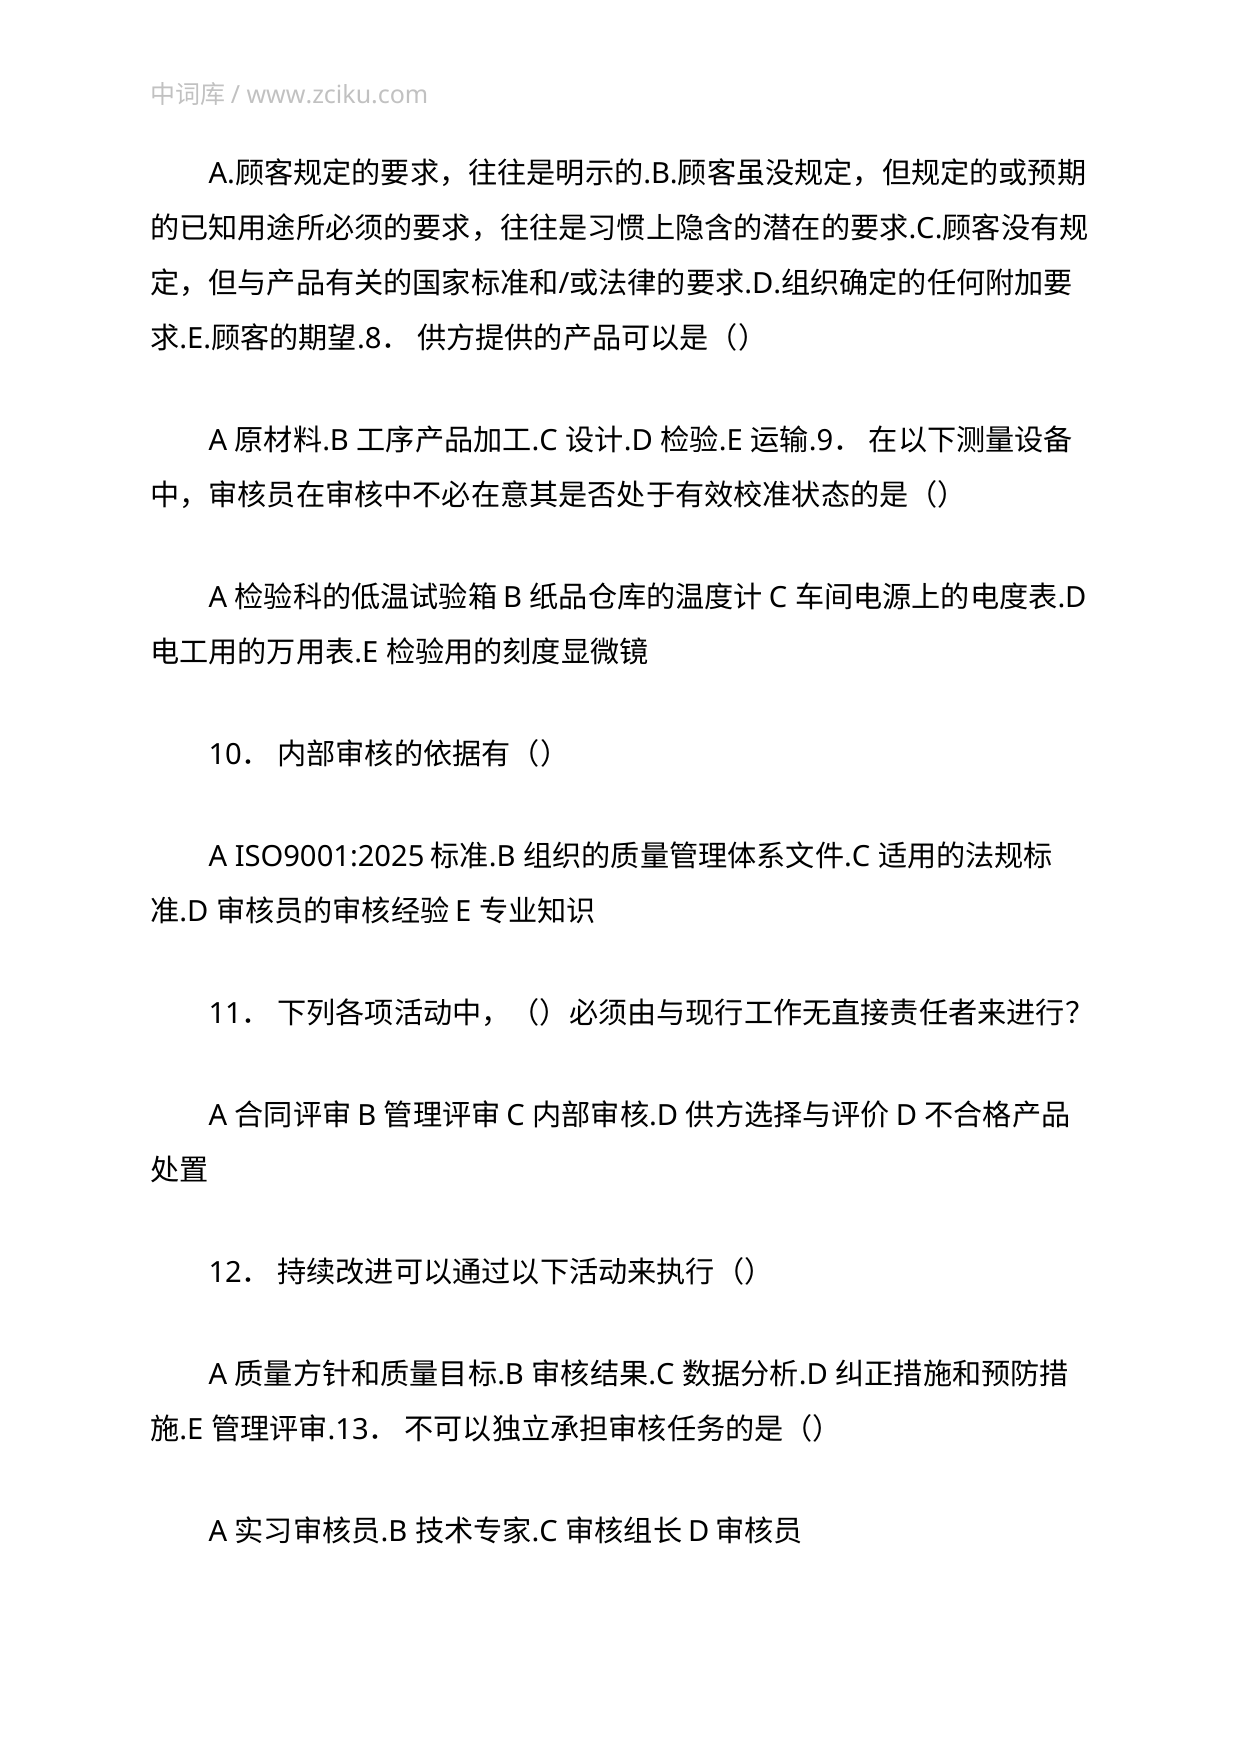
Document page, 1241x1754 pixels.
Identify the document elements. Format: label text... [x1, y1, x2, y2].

text A 原材料.B 工序产品加工.C 设计.D 检验.E 运输.9． 在以下测量设备中，审核员在审核中不必在意其是否处于有效校准状态的是（） [150, 417, 1090, 514]
text A 实习审核员.B 技术专家.C 审核组长D审核员 [150, 1507, 1090, 1550]
text 10． 内部审核的依据有（） [150, 731, 1090, 773]
text 11． 下列各项活动中，（）必须由与现行工作无直接责任者来进行？ [150, 990, 1090, 1032]
text A 检验科的低温试验箱B 纸品仓库的温度计C 车间电源上的电度表.D 电工用的万用表.E 检验用的刻度显微镜 [150, 574, 1090, 671]
text A ISO9001:2025标准.B 组织的质量管理体系文件.C 适用的法规标准.D 审核员的审核经验E 专业知识 [150, 833, 1090, 930]
text A.顾客规定的要求，往往是明示的.B.顾客虽没规定，但规定的或预期的已知用途所必须的要求，往往是习惯上隐含的潜在的要求.C.顾客没有规定，但与产品有关的国家标准和/或法律的要求.D.组织确定的任何附加要求.E.顾客的期望.8． 供方提供的产品可以是（） [150, 150, 1090, 357]
text A 质量方针和质量目标.B 审核结果.C 数据分析.D 纠正措施和预防措施.E 管理评审.13． 不可以独立承担审核任务的是（） [150, 1350, 1090, 1448]
text 12． 持续改进可以通过以下活动来执行（） [150, 1248, 1090, 1291]
text A 合同评审B 管理评审C 内部审核.D 供方选择与评价D 不合格产品处置 [150, 1092, 1090, 1189]
